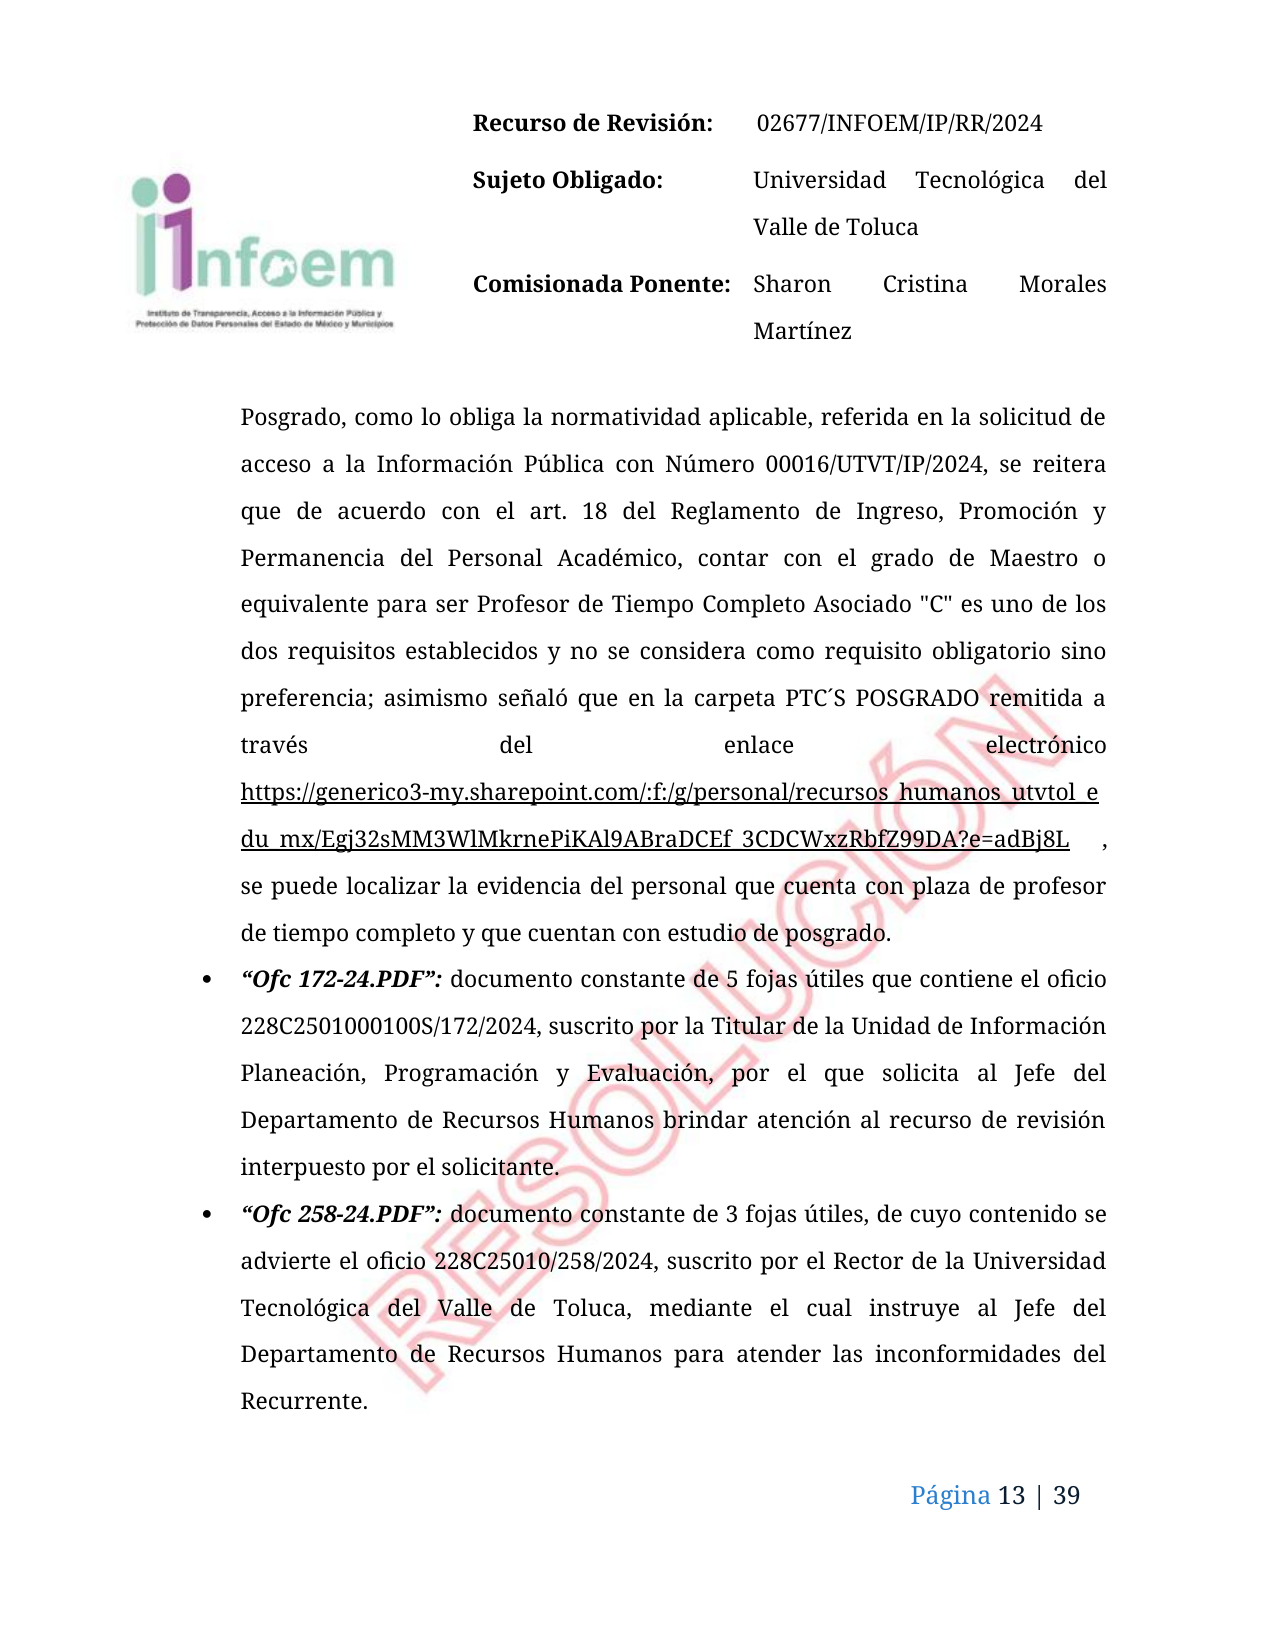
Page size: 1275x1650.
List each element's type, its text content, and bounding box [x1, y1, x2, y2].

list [203, 401, 1107, 948]
picture [2, 108, 1275, 1650]
list “Ofc 172-24.PDF”: documento constante de 5 fojas útiles que contiene el oficio 228C2501000100S/172/2024, suscrito por la Titular de la Unidad de Información Planeación, Programación y Evaluación, por el que solicita al Jefe del Departamento de Recursos Humanos brindar atención al recurso de revisión interpuesto por el solicitante. [203, 963, 1107, 1182]
list “Ofc 258-24.PDF”: documento constante de 3 fojas útiles, de cuyo contenido se advierte el oficio 228C25010/258/2024, suscrito por el Rector de la Universidad Tecnológica del Valle de Toluca, mediante el cual instruye al Jefe del Departamento de Recursos Humanos para atender las inconformidades del Recurrente. [203, 1198, 1107, 1417]
